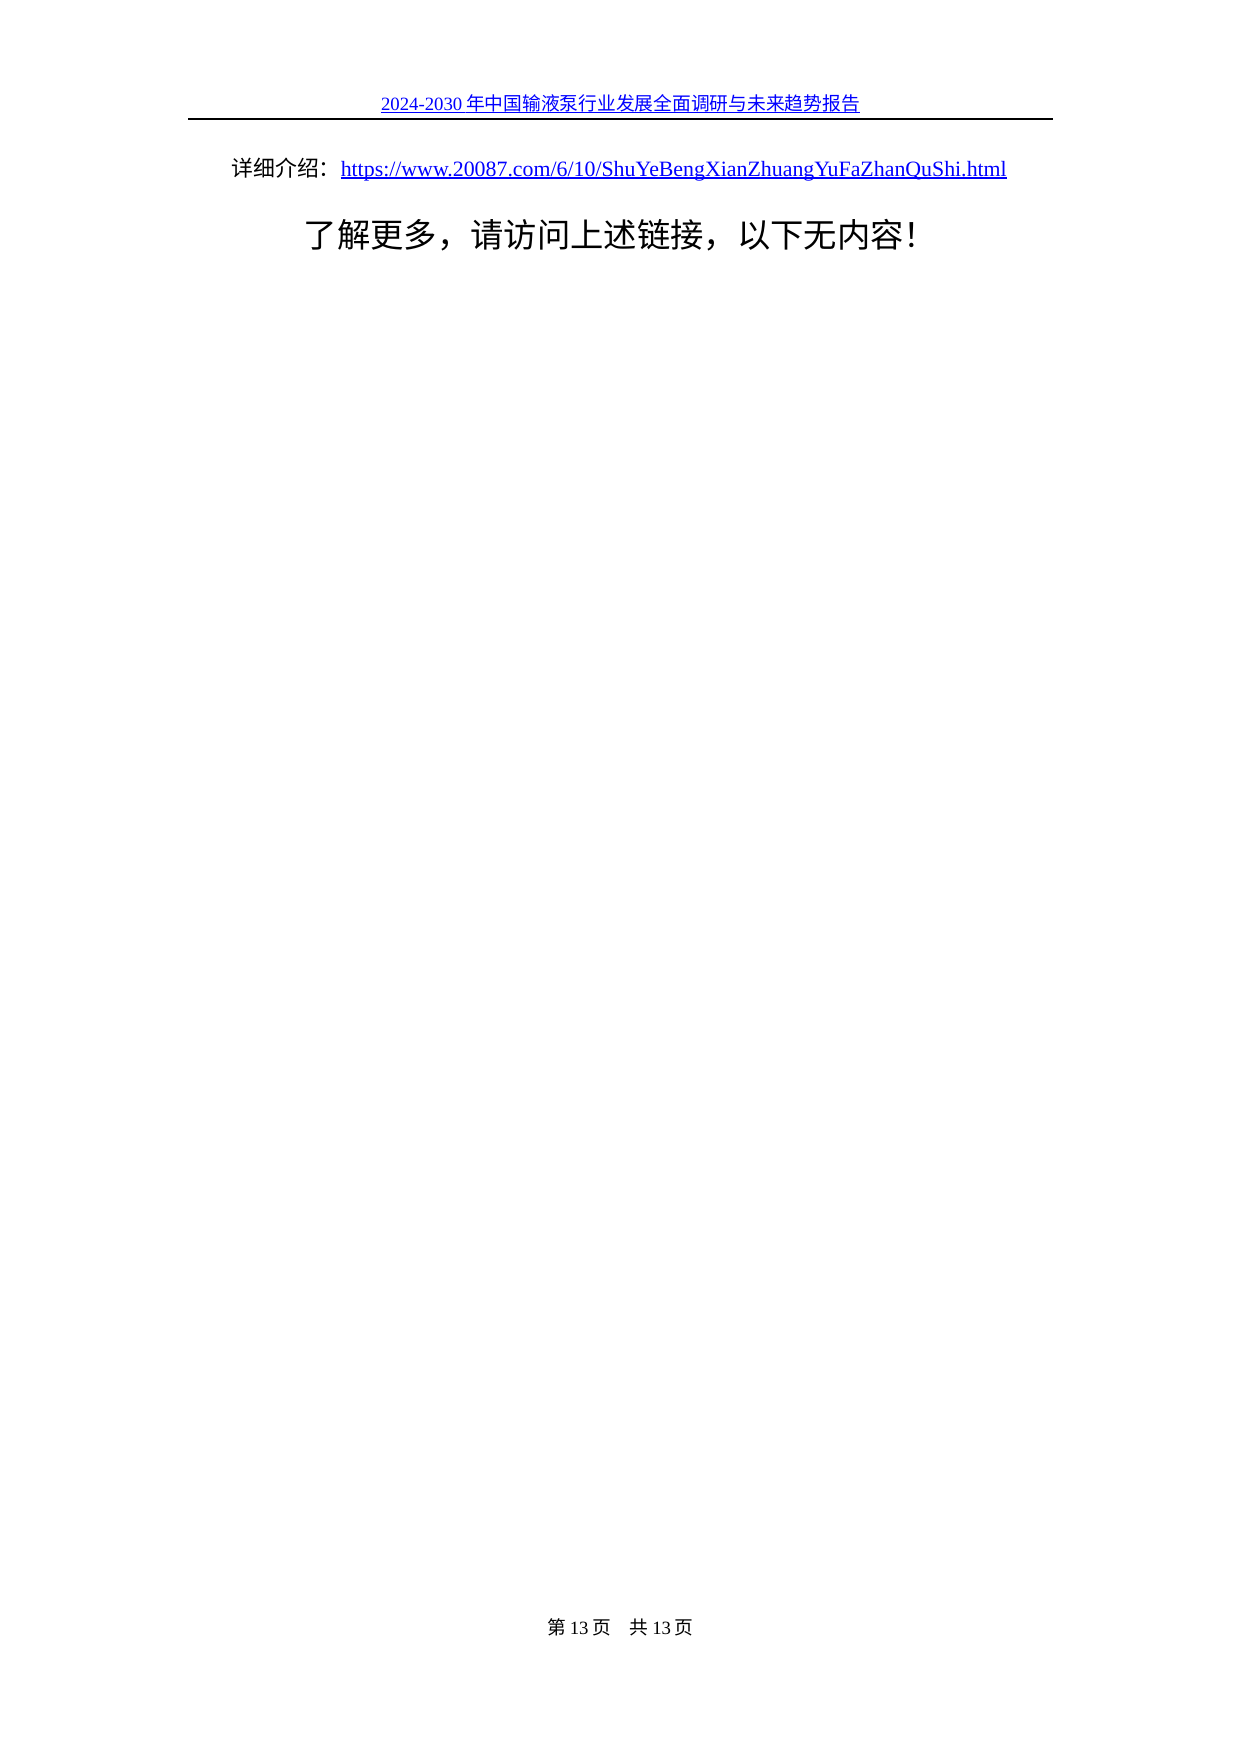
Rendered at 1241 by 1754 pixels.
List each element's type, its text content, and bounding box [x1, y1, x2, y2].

text 详细介绍：https://www.20087.com/6/10/ShuYeBengXianZhuangYuFaZhanQuShi.html [187, 150, 1053, 183]
title 了解更多，请访问上述链接，以下无内容！ [187, 200, 1053, 265]
